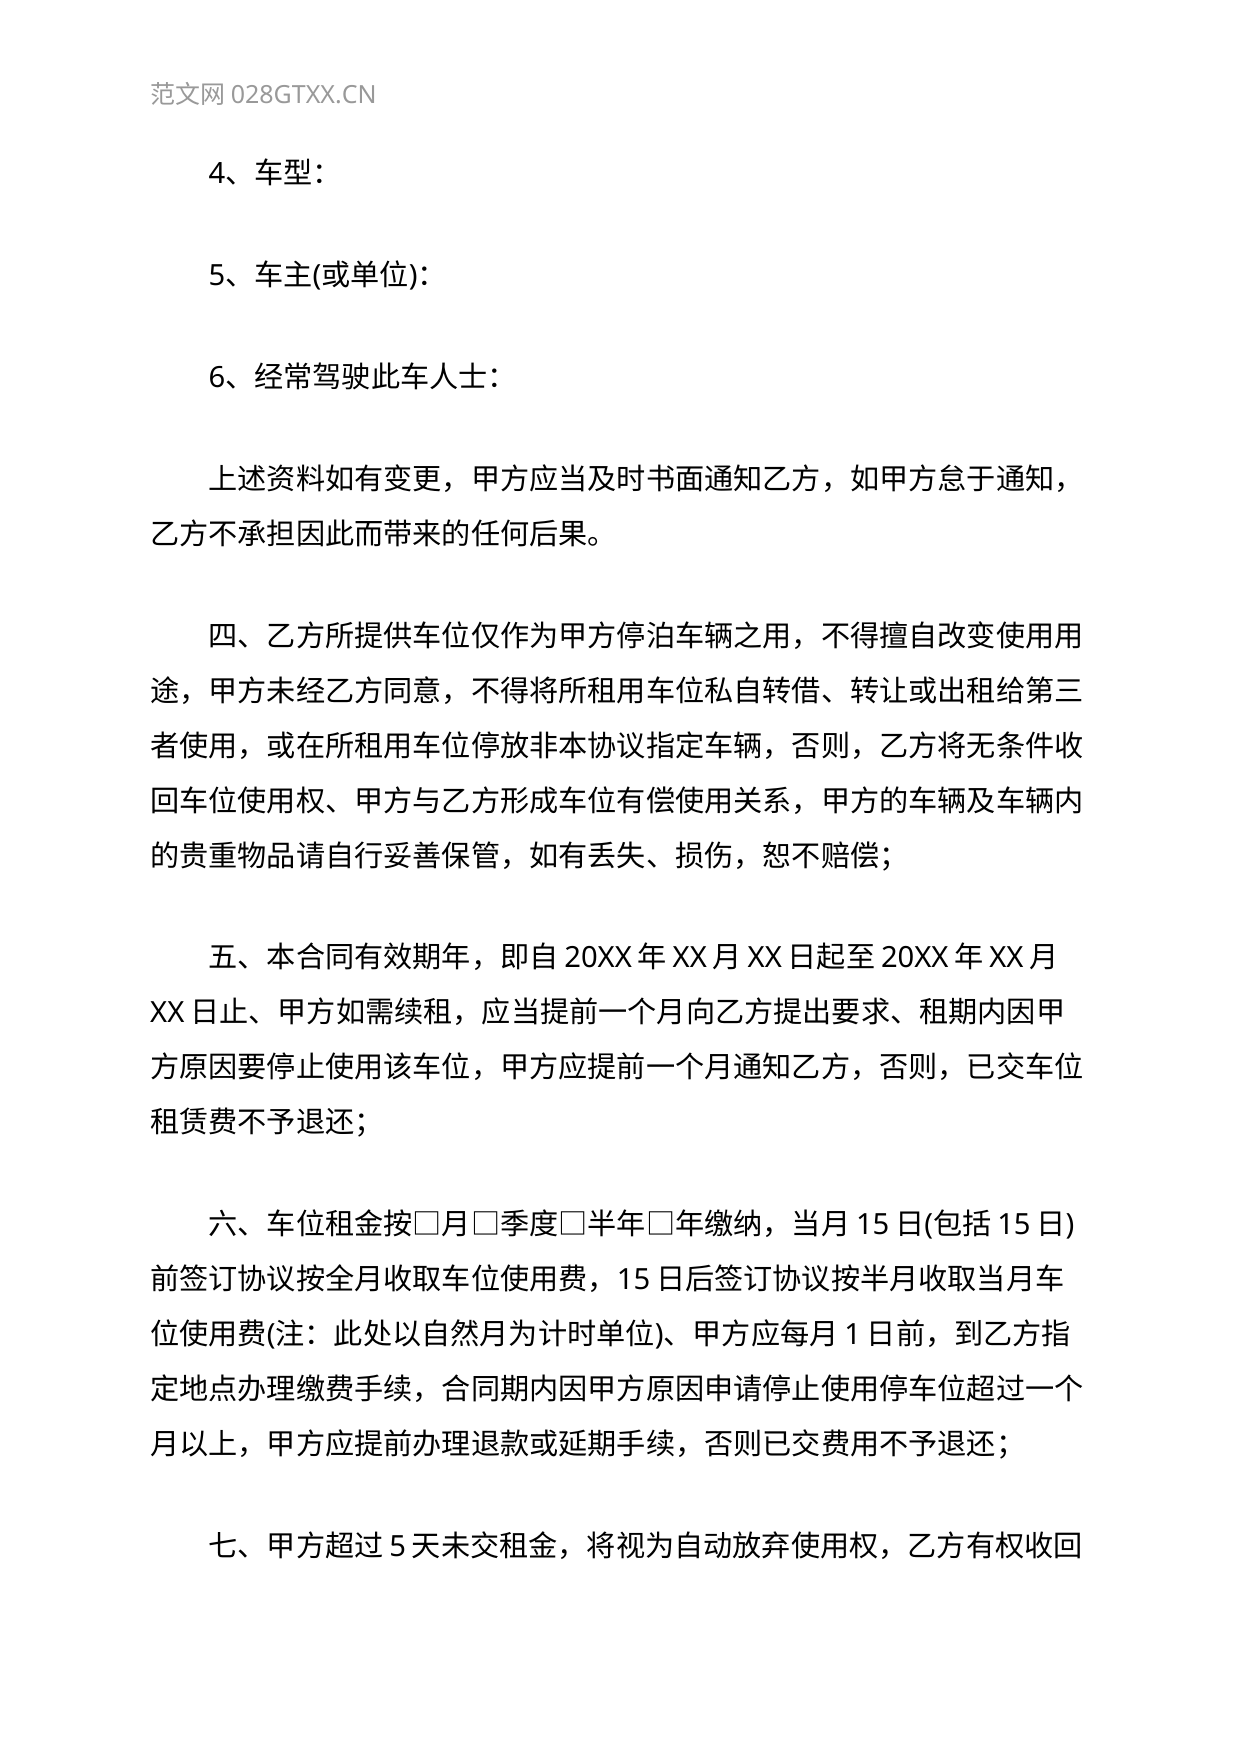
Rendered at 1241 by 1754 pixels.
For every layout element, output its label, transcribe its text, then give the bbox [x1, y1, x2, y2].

text 四、乙方所提供车位仅作为甲方停泊车辆之用，不得擅自改变使用用途，甲方未经乙方同意，不得将所租用车位私自转借、转让或出租给第三者使用，或在所租用车位停放非本协议指定车辆，否则，乙方将无条件收回车位使用权、甲方与乙方形成车位有偿使用关系，甲方的车辆及车辆内的贵重物品请自行妥善保管，如有丢失、损伤，恕不赔偿； [150, 613, 1090, 874]
text 五、本合同有效期年，即自20XX年XX月XX日起至20XX年XX月XX日止、甲方如需续租，应当提前一个月向乙方提出要求、租期内因甲方原因要停止使用该车位，甲方应提前一个月通知乙方，否则，已交车位租赁费不予退还； [150, 934, 1090, 1141]
text 六、车位租金按□月□季度□半年□年缴纳，当月15日(包括15日)前签订协议按全月收取车位使用费，15日后签订协议按半月收取当月车位使用费(注：此处以自然月为计时单位)、甲方应每月1日前，到乙方指定地点办理缴费手续，合同期内因甲方原因申请停止使用停车位超过一个月以上，甲方应提前办理退款或延期手续，否则已交费用不予退还； [150, 1201, 1090, 1463]
text 4、车型： [150, 150, 1090, 192]
text 5、车主(或单位)： [150, 252, 1090, 294]
text 上述资料如有变更，甲方应当及时书面通知乙方，如甲方怠于通知，乙方不承担因此而带来的任何后果。 [150, 456, 1090, 553]
text 6、经常驾驶此车人士： [150, 354, 1090, 396]
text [150, 1522, 1090, 1565]
